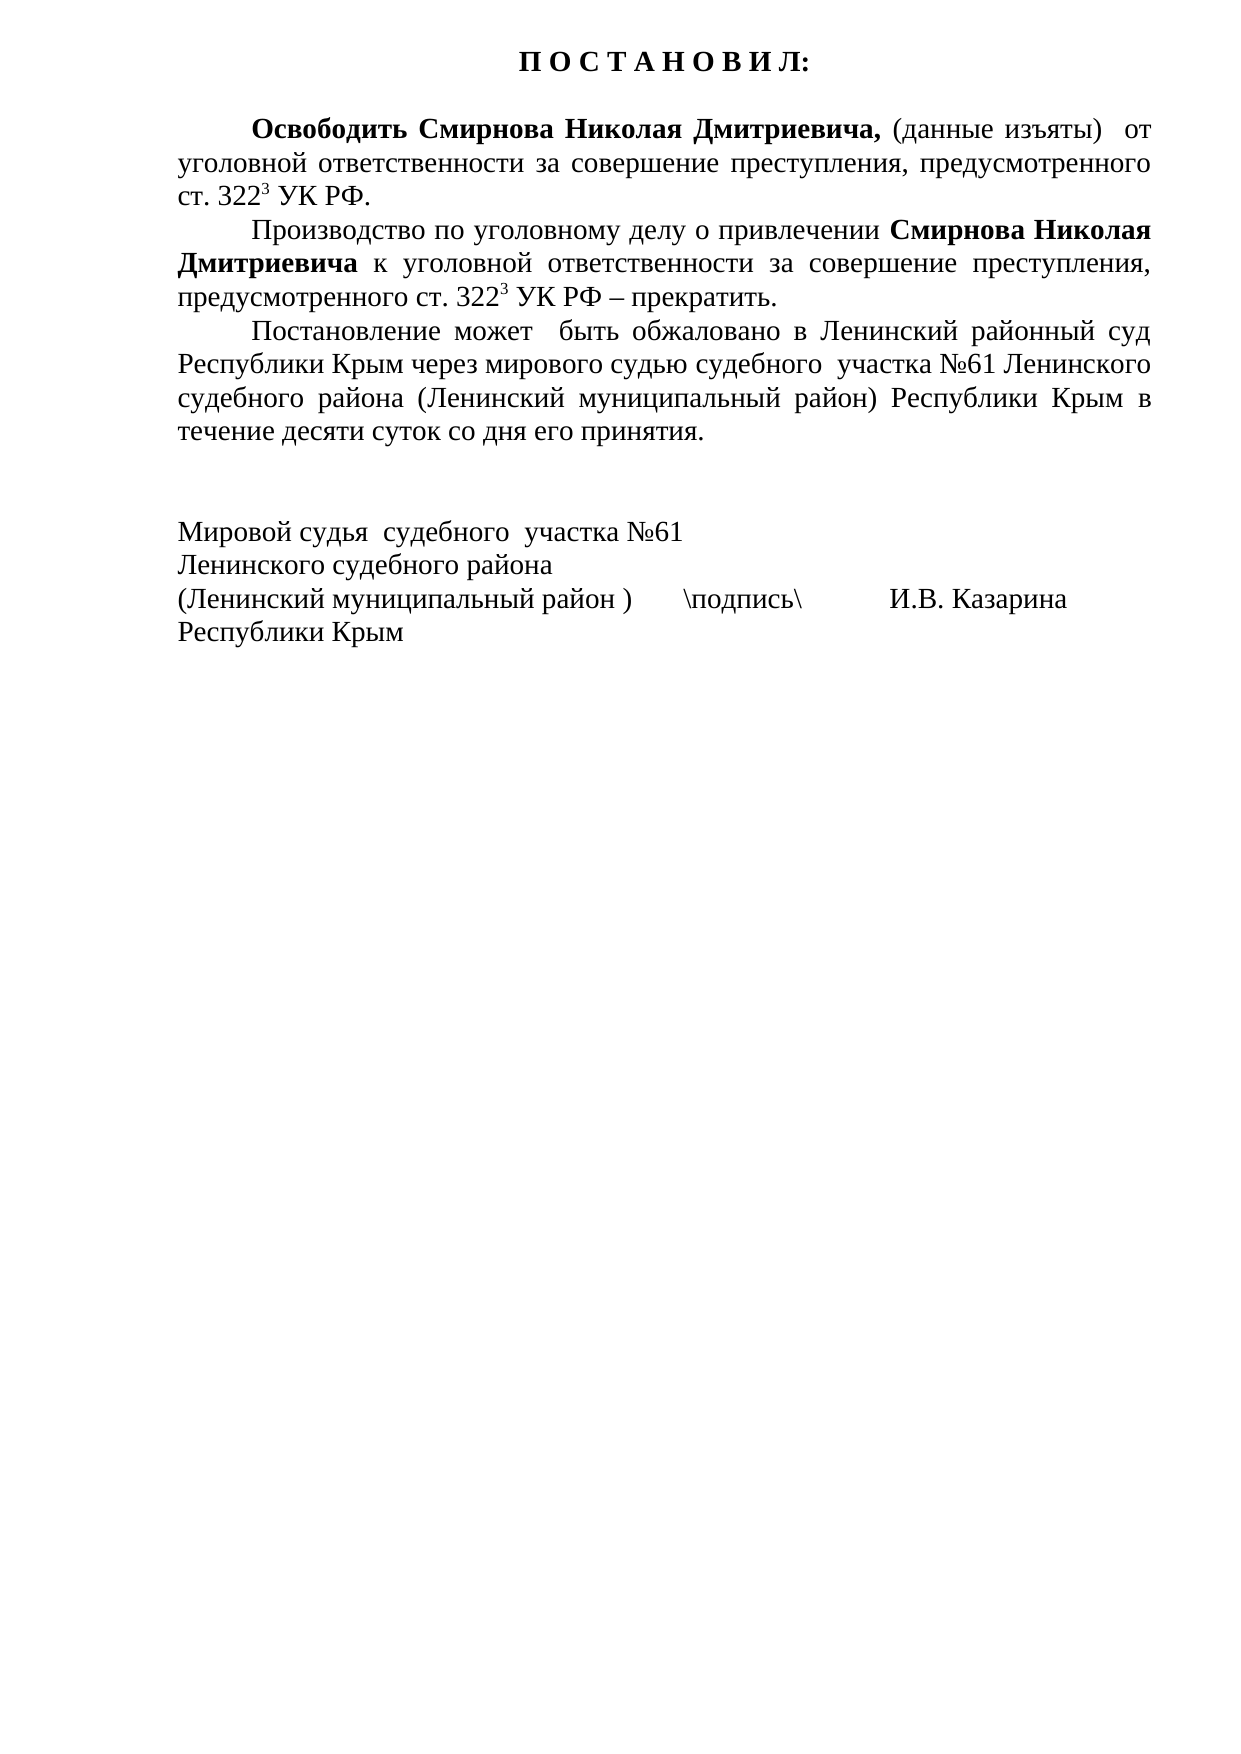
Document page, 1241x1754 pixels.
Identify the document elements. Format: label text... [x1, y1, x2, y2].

text Производство по уголовному делу о привлечении Смирнова Николая Дмитриевича к уголовной ответственности за совершение преступления, предусмотренного ст. 3223 УК РФ – прекратить. [177, 212, 1152, 313]
text Ленинского судебного района [177, 547, 1152, 581]
text Постановление может быть обжаловано в Ленинский районный суд Республики Крым через мирового судью судебного участка №61 Ленинского судебного района (Ленинский муниципальный район) Республики Крым в течение десяти суток со дня его принятия. [177, 313, 1152, 447]
text Освободить Смирнова Николая Дмитриевича, (данные изъяты) от уголовной ответственности за совершение преступления, предусмотренного ст. 3223 УК РФ. [177, 111, 1152, 212]
text Мировой судья судебного участка №61 [177, 514, 1152, 547]
text П О С Т А Н О В И Л: [177, 44, 1152, 78]
text Республики Крым [177, 614, 1152, 648]
text (Ленинский муниципальный район ) \подпись\ И.В. Казарина [177, 581, 1152, 614]
